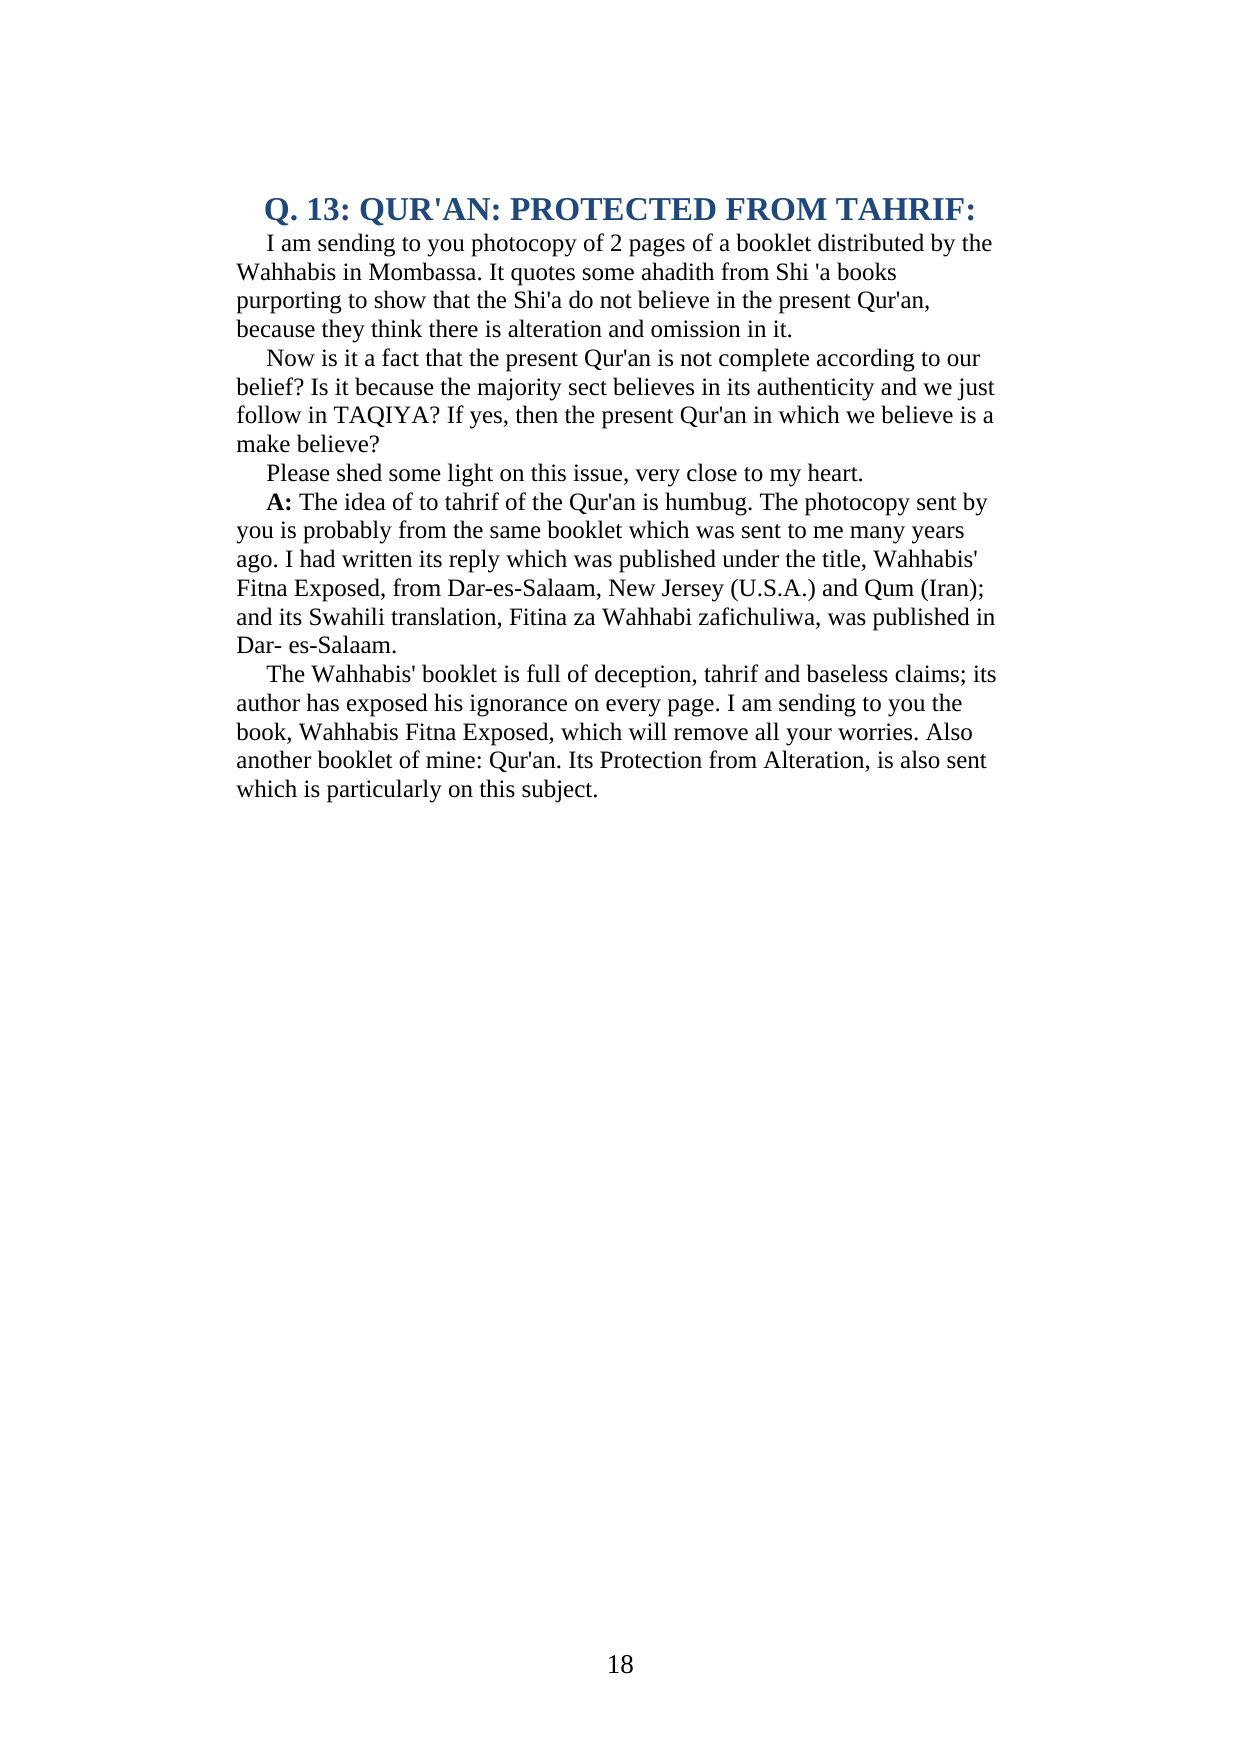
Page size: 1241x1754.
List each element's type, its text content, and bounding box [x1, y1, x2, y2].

text Please shed some light on this issue, very close to my heart. [236, 458, 1004, 487]
text I am sending to you photocopy of 2 pages of a booklet distributed by the Wahhabis in Mombassa. It quotes some ahadith from Shi 'a books purporting to show that the Shi'a do not believe in the present Qur'an, because they think there is alteration and omission in it. [236, 228, 1004, 343]
text Now is it a fact that the present Qur'an is not complete according to our belief? Is it because the majority sect believes in its authenticity and we just follow in TAQIYA? If yes, then the present Qur'an in which we believe is a make believe? [236, 343, 1004, 458]
subtitle Q. 13: QUR'AN: PROTECTED FROM TAHRIF: [236, 190, 1004, 228]
text A: The idea of to tahrif of the Qur'an is humbug. The photocopy sent by you is probably from the same booklet which was sent to me many years ago. I had written its reply which was published under the title, Wahhabis' Fitna Exposed, from Dar-es-Salaam, New Jersey (U.S.A.) and Qum (Iran); and its Swahili translation, Fitina za Wahhabi zafichuliwa, was published in Dar- es-Salaam. [236, 487, 1004, 659]
text The Wahhabis' booklet is full of deception, tahrif and baseless claims; its author has exposed his ignorance on every page. I am sending to you the book, Wahhabis Fitna Exposed, which will remove all your worries. Also another booklet of mine: Qur'an. Its Protection from Alteration, is also sent which is particularly on this subject. [236, 659, 1004, 803]
